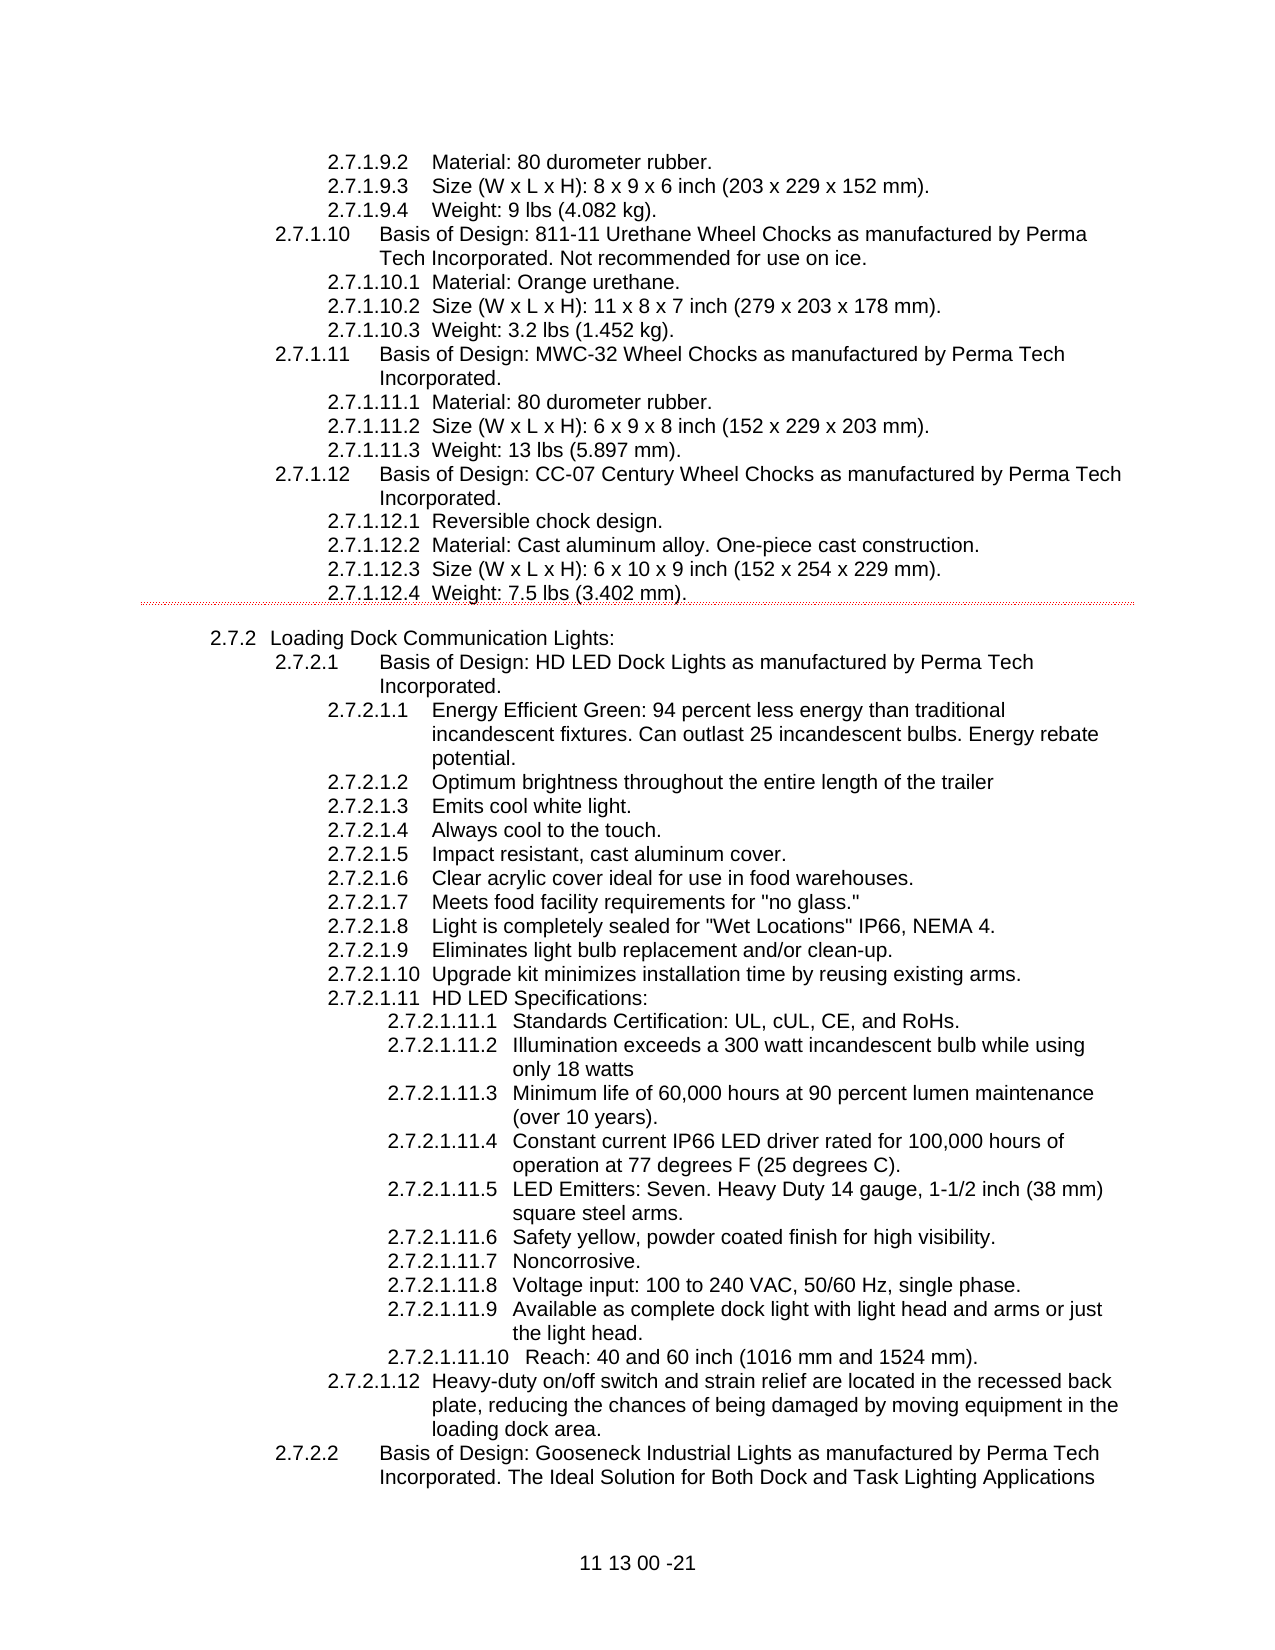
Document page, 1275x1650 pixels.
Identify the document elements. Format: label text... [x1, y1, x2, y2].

list Basis of Design: HD LED Dock Lights as manufactured by Perma Tech Incorporated. [275, 650, 1125, 698]
list Meets food facility requirements for "no glass." [327, 889, 1125, 913]
list Noncorrosive. [387, 1249, 1125, 1273]
list Illumination exceeds a 300 watt incandescent bulb while using only 18 watts [387, 1033, 1125, 1081]
list LED Emitters: Seven. Heavy Duty 14 gauge, 1-1/2 inch (38 mm) square steel arms. [387, 1177, 1125, 1225]
list Clear acrylic cover ideal for use in food warehouses. [327, 866, 1125, 889]
list Energy Efficient Green: 94 percent less energy than traditional incandescent fixtures. Can outlast 25 incandescent bulbs. Energy rebate potential. [327, 698, 1125, 770]
list Basis of Design: Gooseneck Industrial Lights as manufactured by Perma Tech Incorporated. The Ideal Solution for Both Dock and Task Lighting Applications [275, 1441, 1125, 1488]
list Emits cool white light. [327, 794, 1125, 818]
list Optimum brightness throughout the entire length of the trailer [327, 770, 1125, 794]
list Size (W x L x H): 8 x 9 x 6 inch (203 x 229 x 152 mm). [327, 174, 1125, 198]
list Basis of Design: 811-11 Urethane Wheel Chocks as manufactured by Perma Tech Incorporated. Not recommended for use on ice. [275, 222, 1125, 270]
list Weight: 13 lbs (5.897 mm). [327, 437, 1125, 461]
list Material: Orange urethane. [327, 270, 1125, 294]
list Constant current IP66 LED driver rated for 100,000 hours of operation at 77 degrees F (25 degrees C). [387, 1129, 1125, 1177]
list Heavy-duty on/off switch and strain relief are located in the recessed back plate, reducing the chances of being damaged by moving equipment in the loading dock area. [327, 1369, 1125, 1441]
list Impact resistant, cast aluminum cover. [327, 842, 1125, 866]
list Light is completely sealed for "Wet Locations" IP66, NEMA 4. [327, 913, 1125, 937]
list Reversible chock design. [327, 509, 1125, 533]
list HD LED Specifications: [327, 985, 1125, 1009]
list Eliminates light bulb replacement and/or clean-up. [327, 937, 1125, 961]
list Loading Dock Communication Lights: [210, 626, 1125, 650]
list Material: Cast aluminum alloy. One-piece cast construction. [327, 533, 1125, 557]
list Weight: 7.5 lbs (3.402 mm). [327, 581, 1125, 605]
list Size (W x L x H): 6 x 9 x 8 inch (152 x 229 x 203 mm). [327, 413, 1125, 437]
list Weight: 3.2 lbs (1.452 kg). [327, 318, 1125, 342]
list Safety yellow, powder coated finish for high visibility. [387, 1225, 1125, 1249]
list Minimum life of 60,000 hours at 90 percent lumen maintenance (over 10 years). [387, 1081, 1125, 1129]
list Upgrade kit minimizes installation time by reusing existing arms. [327, 961, 1125, 985]
list Reach: 40 and 60 inch (1016 mm and 1524 mm). [387, 1345, 1125, 1369]
list Basis of Design: MWC-32 Wheel Chocks as manufactured by Perma Tech Incorporated. [275, 342, 1125, 389]
list Standards Certification: UL, cUL, CE, and RoHs. [387, 1009, 1125, 1033]
list Material: 80 durometer rubber. [327, 150, 1125, 174]
list Always cool to the touch. [327, 818, 1125, 842]
list Weight: 9 lbs (4.082 kg). [327, 198, 1125, 222]
list Voltage input: 100 to 240 VAC, 50/60 Hz, single phase. [387, 1273, 1125, 1297]
list Material: 80 durometer rubber. [327, 389, 1125, 413]
list Available as complete dock light with light head and arms or just the light head. [387, 1297, 1125, 1345]
list Basis of Design: CC-07 Century Wheel Chocks as manufactured by Perma Tech Incorporated. [275, 461, 1125, 509]
list Size (W x L x H): 6 x 10 x 9 inch (152 x 254 x 229 mm). [327, 557, 1125, 581]
list Size (W x L x H): 11 x 8 x 7 inch (279 x 203 x 178 mm). [327, 294, 1125, 318]
